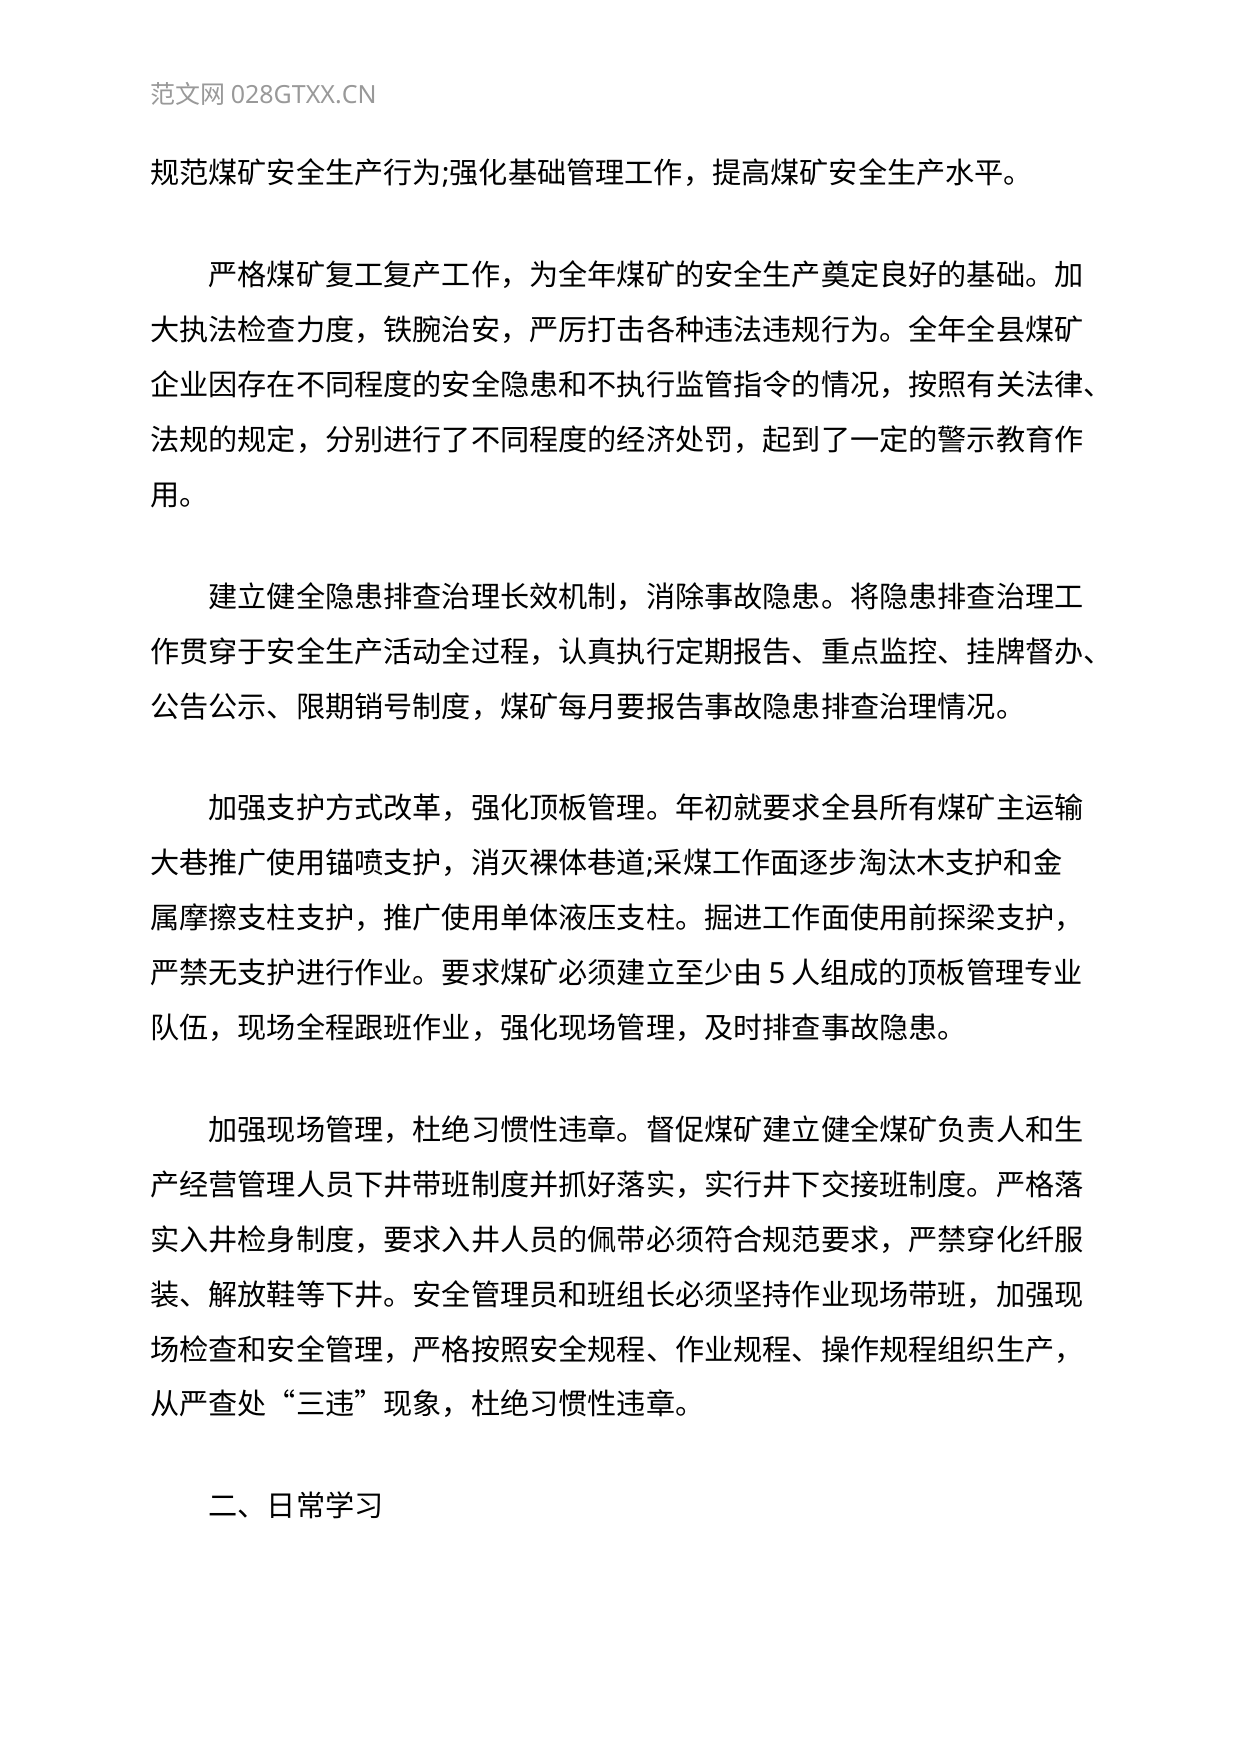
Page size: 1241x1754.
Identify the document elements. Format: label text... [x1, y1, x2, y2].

text 严格煤矿复工复产工作，为全年煤矿的安全生产奠定良好的基础。加大执法检查力度，铁腕治安，严厉打击各种违法违规行为。全年全县煤矿企业因存在不同程度的安全隐患和不执行监管指令的情况，按照有关法律、法规的规定，分别进行了不同程度的经济处罚，起到了一定的警示教育作用。 [150, 252, 1090, 514]
text 加强支护方式改革，强化顶板管理。年初就要求全县所有煤矿主运输大巷推广使用锚喷支护，消灭裸体巷道;采煤工作面逐步淘汰木支护和金属摩擦支柱支护，推广使用单体液压支柱。掘进工作面使用前探梁支护，严禁无支护进行作业。要求煤矿必须建立至少由5人组成的顶板管理专业队伍，现场全程跟班作业，强化现场管理，及时排查事故隐患。 [150, 785, 1090, 1047]
text 二、日常学习 [150, 1483, 1090, 1525]
text 建立健全隐患排查治理长效机制，消除事故隐患。将隐患排查治理工作贯穿于安全生产活动全过程，认真执行定期报告、重点监控、挂牌督办、公告公示、限期销号制度，煤矿每月要报告事故隐患排查治理情况。 [150, 573, 1090, 725]
text 加强现场管理，杜绝习惯性违章。督促煤矿建立健全煤矿负责人和生产经营管理人员下井带班制度并抓好落实，实行井下交接班制度。严格落实入井检身制度，要求入井人员的佩带必须符合规范要求，严禁穿化纤服装、解放鞋等下井。安全管理员和班组长必须坚持作业现场带班，加强现场检查和安全管理，严格按照安全规程、作业规程、操作规程组织生产，从严查处“三违”现象，杜绝习惯性违章。 [150, 1106, 1090, 1423]
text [150, 150, 1090, 192]
